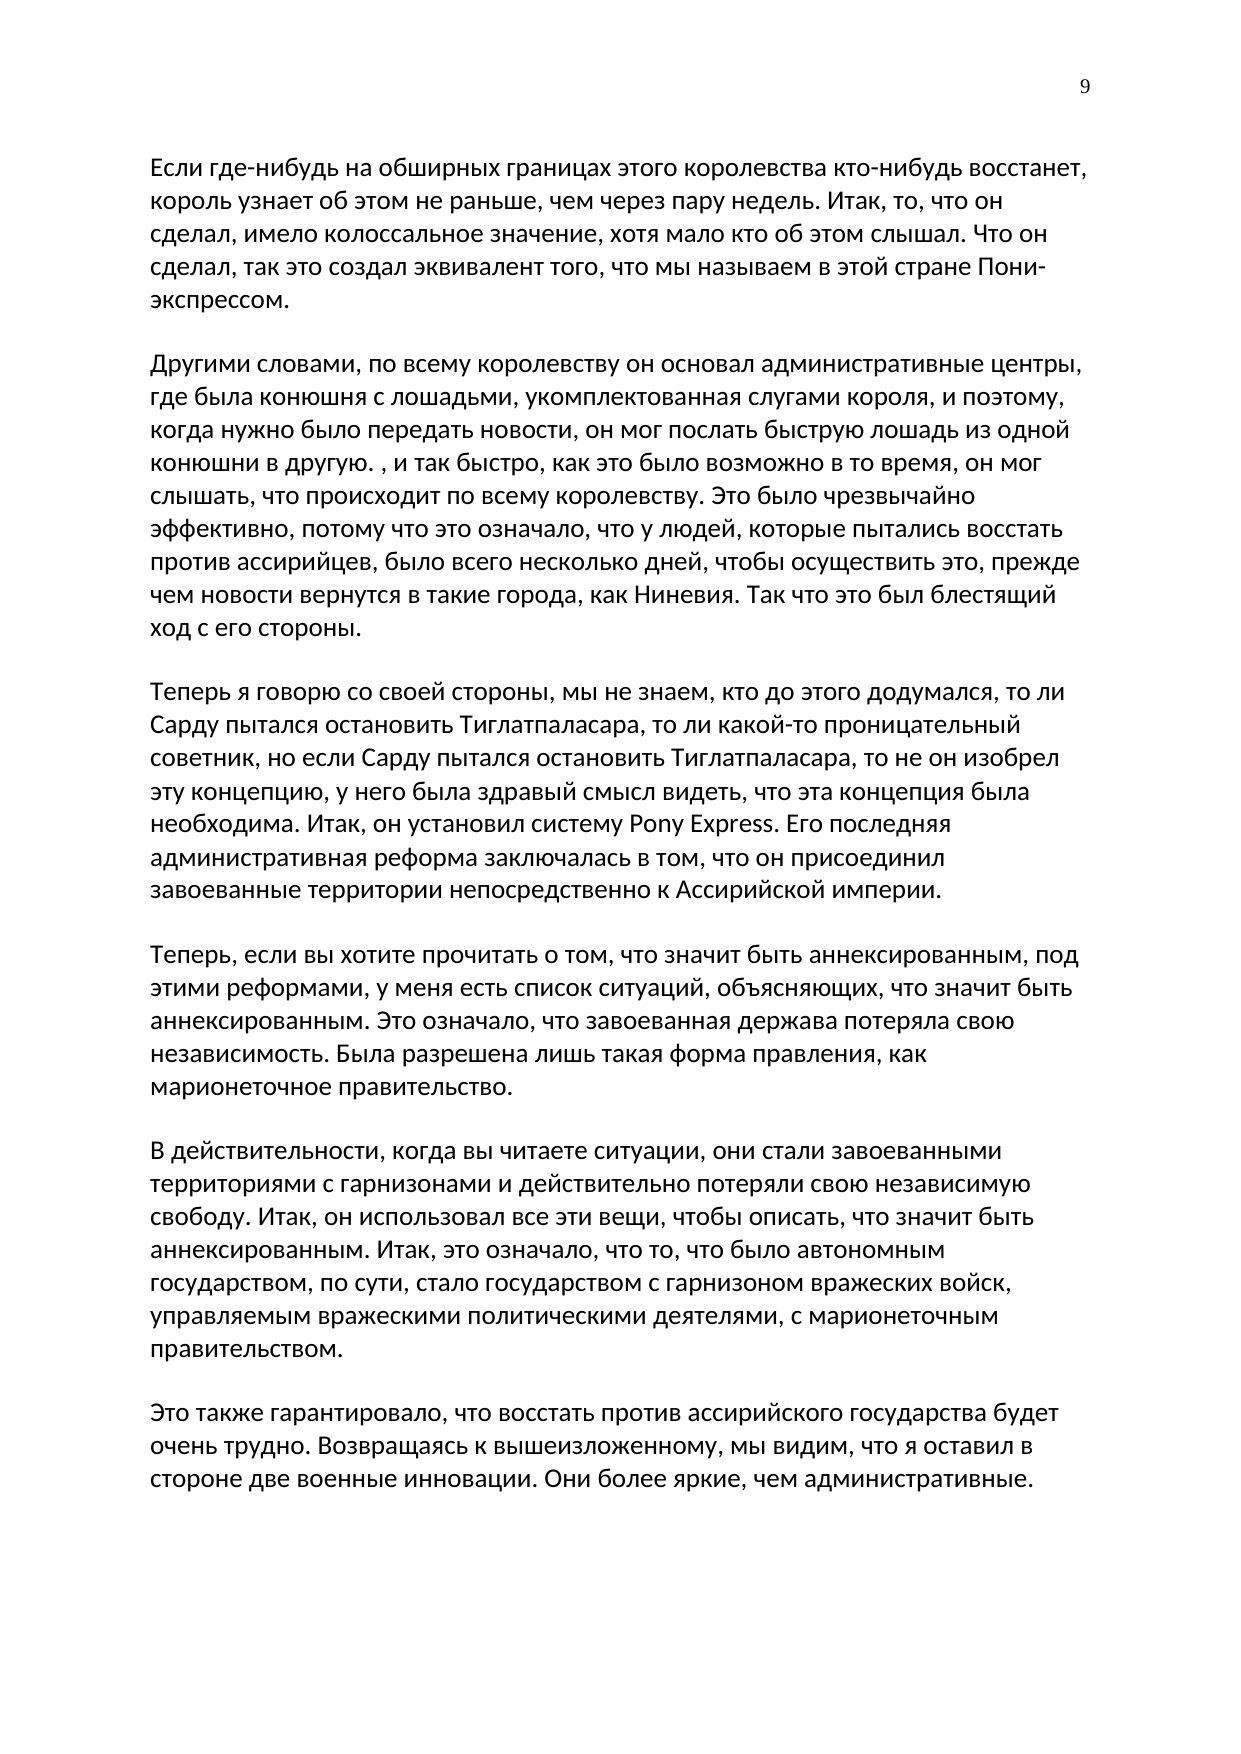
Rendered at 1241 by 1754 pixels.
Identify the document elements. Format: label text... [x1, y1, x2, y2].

text Теперь, если вы хотите прочитать о том, что значит быть аннексированным, под этими реформами, у меня есть список ситуаций, объясняющих, что значит быть аннексированным. Это означало, что завоеванная держава потеряла свою независимость. Была разрешена лишь такая форма правления, как марионеточное правительство. [150, 937, 1090, 1102]
text Это также гарантировало, что восстать против ассирийского государства будет очень трудно. Возвращаясь к вышеизложенному, мы видим, что я оставил в стороне две военные инновации. Они более яркие, чем административные. [150, 1395, 1090, 1494]
text Теперь я говорю со своей стороны, мы не знаем, кто до этого додумался, то ли Сарду пытался остановить Тиглатпаласара, то ли какой-то проницательный советник, но если Сарду пытался остановить Тиглатпаласара, то не он изобрел эту концепцию, у него была здравый смысл видеть, что эта концепция была необходима. Итак, он установил систему Pony Express. Его последняя административная реформа заключалась в том, что он присоединил завоеванные территории непосредственно к Ассирийской империи. [150, 674, 1090, 906]
text Другими словами, по всему королевству он основал административные центры, где была конюшня с лошадьми, укомплектованная слугами короля, и поэтому, когда нужно было передать новости, он мог послать быструю лошадь из одной конюшни в другую. , и так быстро, как это было возможно в то время, он мог слышать, что происходит по всему королевству. Это было чрезвычайно эффективно, потому что это означало, что у людей, которые пытались восстать против ассирийцев, было всего несколько дней, чтобы осуществить это, прежде чем новости вернутся в такие города, как Ниневия. Так что это был блестящий ход с его стороны. [150, 346, 1090, 643]
text В действительности, когда вы читаете ситуации, они стали завоеванными территориями с гарнизонами и действительно потеряли свою независимую свободу. Итак, он использовал все эти вещи, чтобы описать, что значит быть аннексированным. Итак, это означало, что то, что было автономным государством, по сути, стало государством с гарнизоном вражеских войск, управляемым вражескими политическими деятелями, с марионеточным правительством. [150, 1133, 1090, 1364]
text Если где-нибудь на обширных границах этого королевства кто-нибудь восстанет, король узнает об этом не раньше, чем через пару недель. Итак, то, что он сделал, имело колоссальное значение, хотя мало кто об этом слышал. Что он сделал, так это создал эквивалент того, что мы называем в этой стране Пони-экспрессом. [150, 150, 1090, 315]
